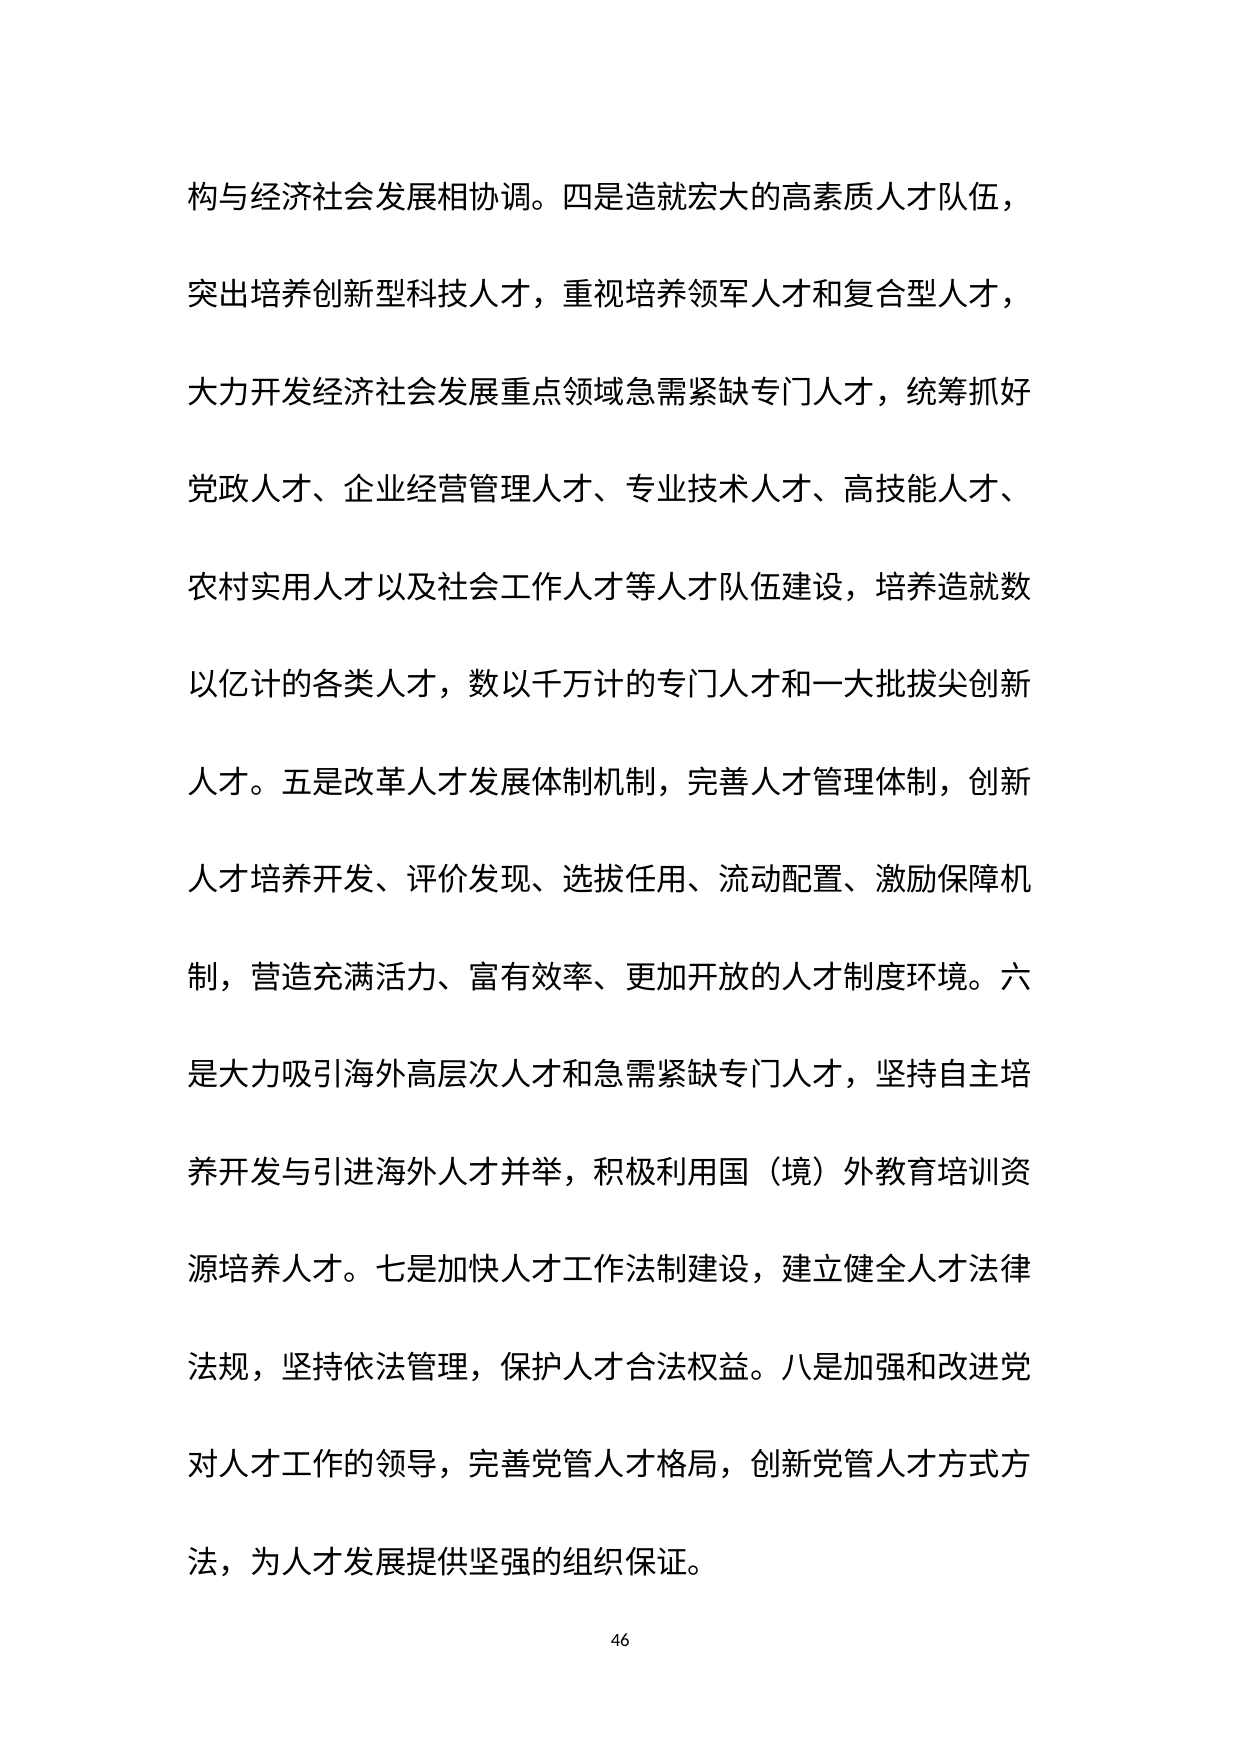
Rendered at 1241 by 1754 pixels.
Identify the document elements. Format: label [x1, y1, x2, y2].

text [187, 162, 1053, 1592]
